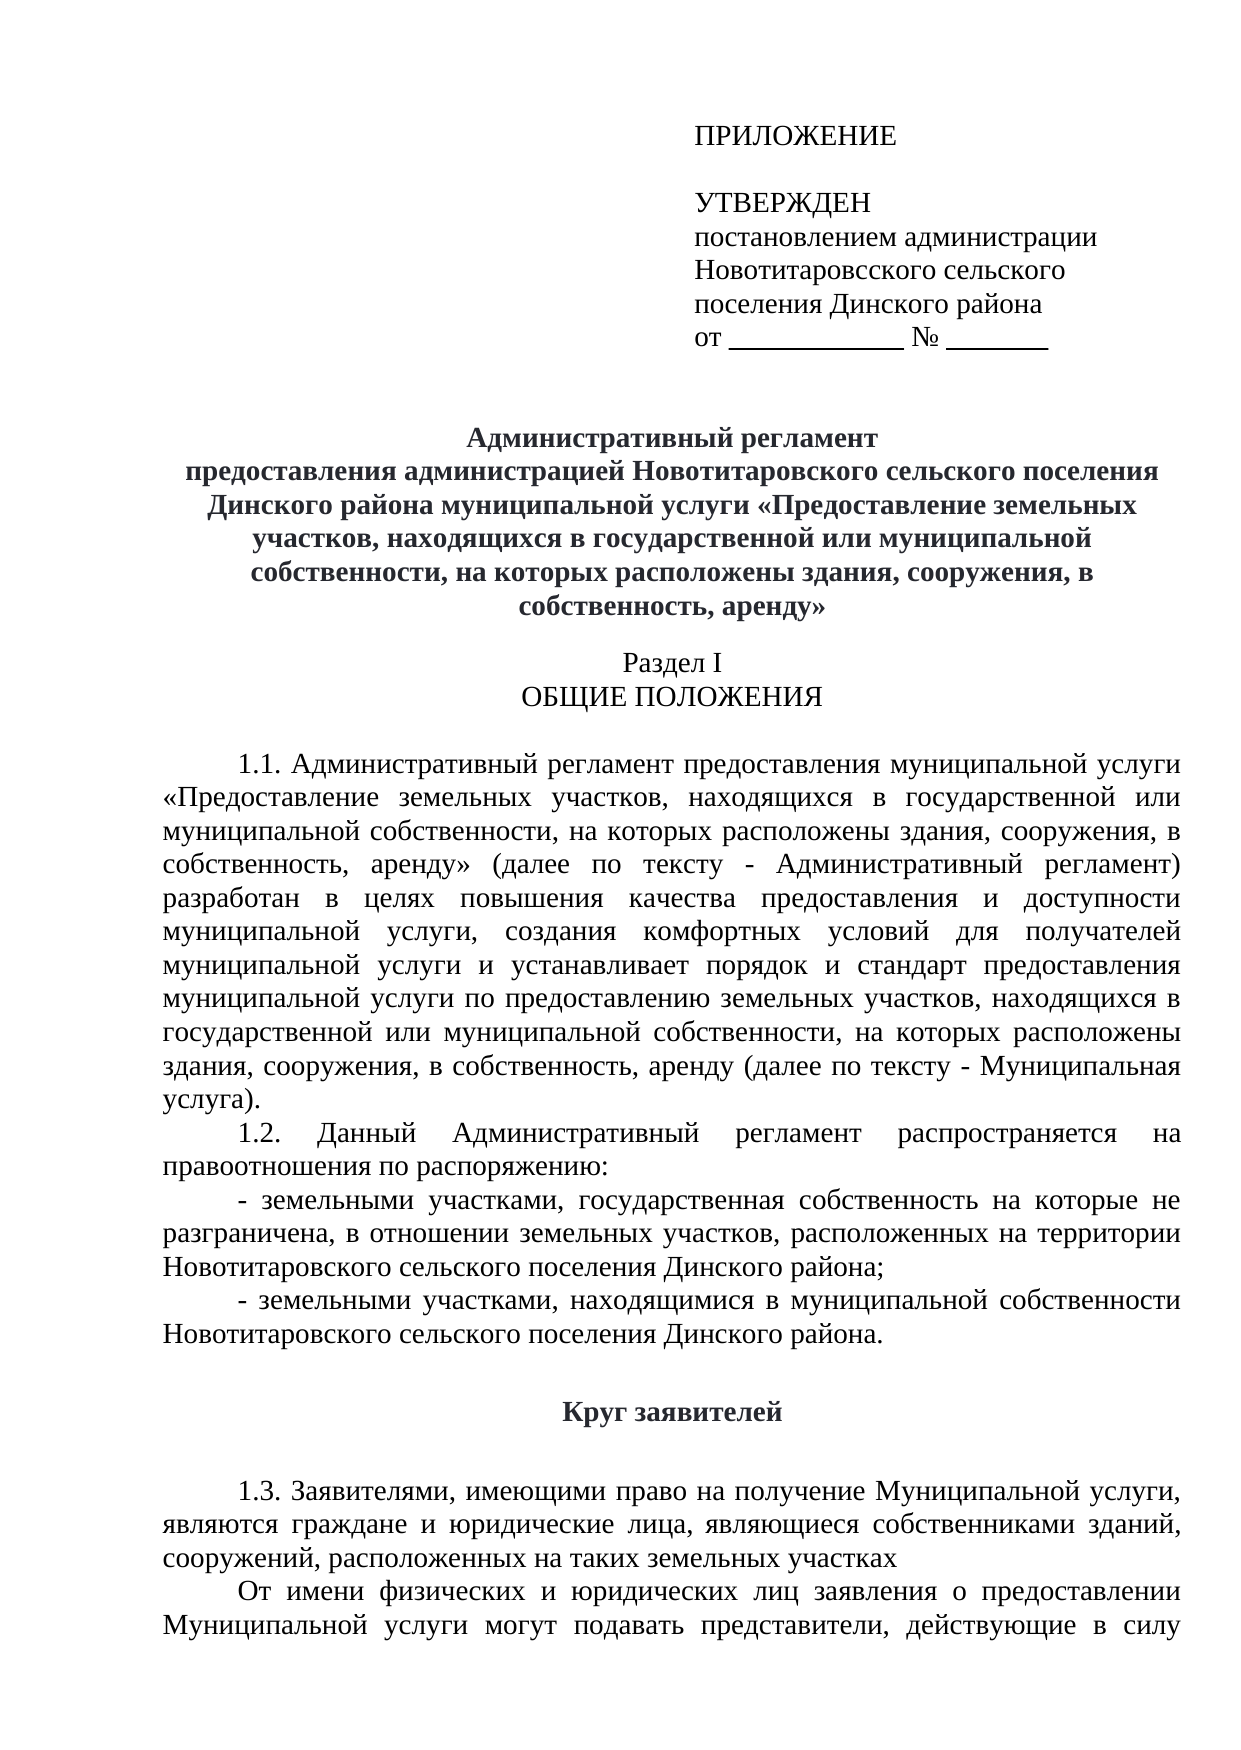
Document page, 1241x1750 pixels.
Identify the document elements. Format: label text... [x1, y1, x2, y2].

text ПРИЛОЖЕНИЕ [694, 118, 1182, 152]
text Круг заявителей [162, 1394, 1182, 1428]
text - земельными участками, государственная собственность на которые не разграничена, в отношении земельных участков, расположенных на территории Новотитаровского сельского поселения Динского района; [162, 1182, 1182, 1282]
text от ____________ № _______ [694, 319, 1182, 353]
text Раздел I [162, 645, 1182, 679]
text 1.2. Данный Административный регламент распространяется на правоотношения по распоряжению: [162, 1115, 1182, 1182]
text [162, 1573, 1182, 1640]
text предоставления администрацией Новотитаровского сельского поселения Динского района муниципальной услуги «Предоставление земельных участков, находящихся в государственной или муниципальной собственности, на которых расположены здания, сооружения, в собственность, аренду» [162, 453, 1182, 645]
text 1.3. Заявителями, имеющими право на получение Муниципальной услуги, являются граждане и юридические лица, являющиеся собственниками зданий, сооружений, расположенных на таких земельных участках [162, 1473, 1182, 1573]
text Административный регламент [162, 420, 1182, 453]
text Новотитаровсского сельского поселения Динского района [694, 252, 1182, 319]
text - земельными участками, находящимися в муниципальной собственности Новотитаровского сельского поселения Динского района. [162, 1282, 1182, 1349]
text постановлением администрации [694, 219, 1182, 252]
text ОБЩИЕ ПОЛОЖЕНИЯ [162, 679, 1182, 712]
text 1.1. Административный регламент предоставления муниципальной услуги «Предоставление земельных участков, находящихся в государственной или муниципальной собственности, на которых расположены здания, сооружения, в собственность, аренду» (далее по тексту - Административный регламент) разработан в целях повышения качества предоставления и доступности муниципальной услуги, создания комфортных условий для получателей муниципальной услуги и устанавливает порядок и стандарт предоставления муниципальной услуги по предоставлению земельных участков, находящихся в государственной или муниципальной собственности, на которых расположены здания, сооружения, в собственность, аренду (далее по тексту - Муниципальная услуга). [162, 746, 1182, 1115]
text УТВЕРЖДЕН [694, 185, 1182, 219]
